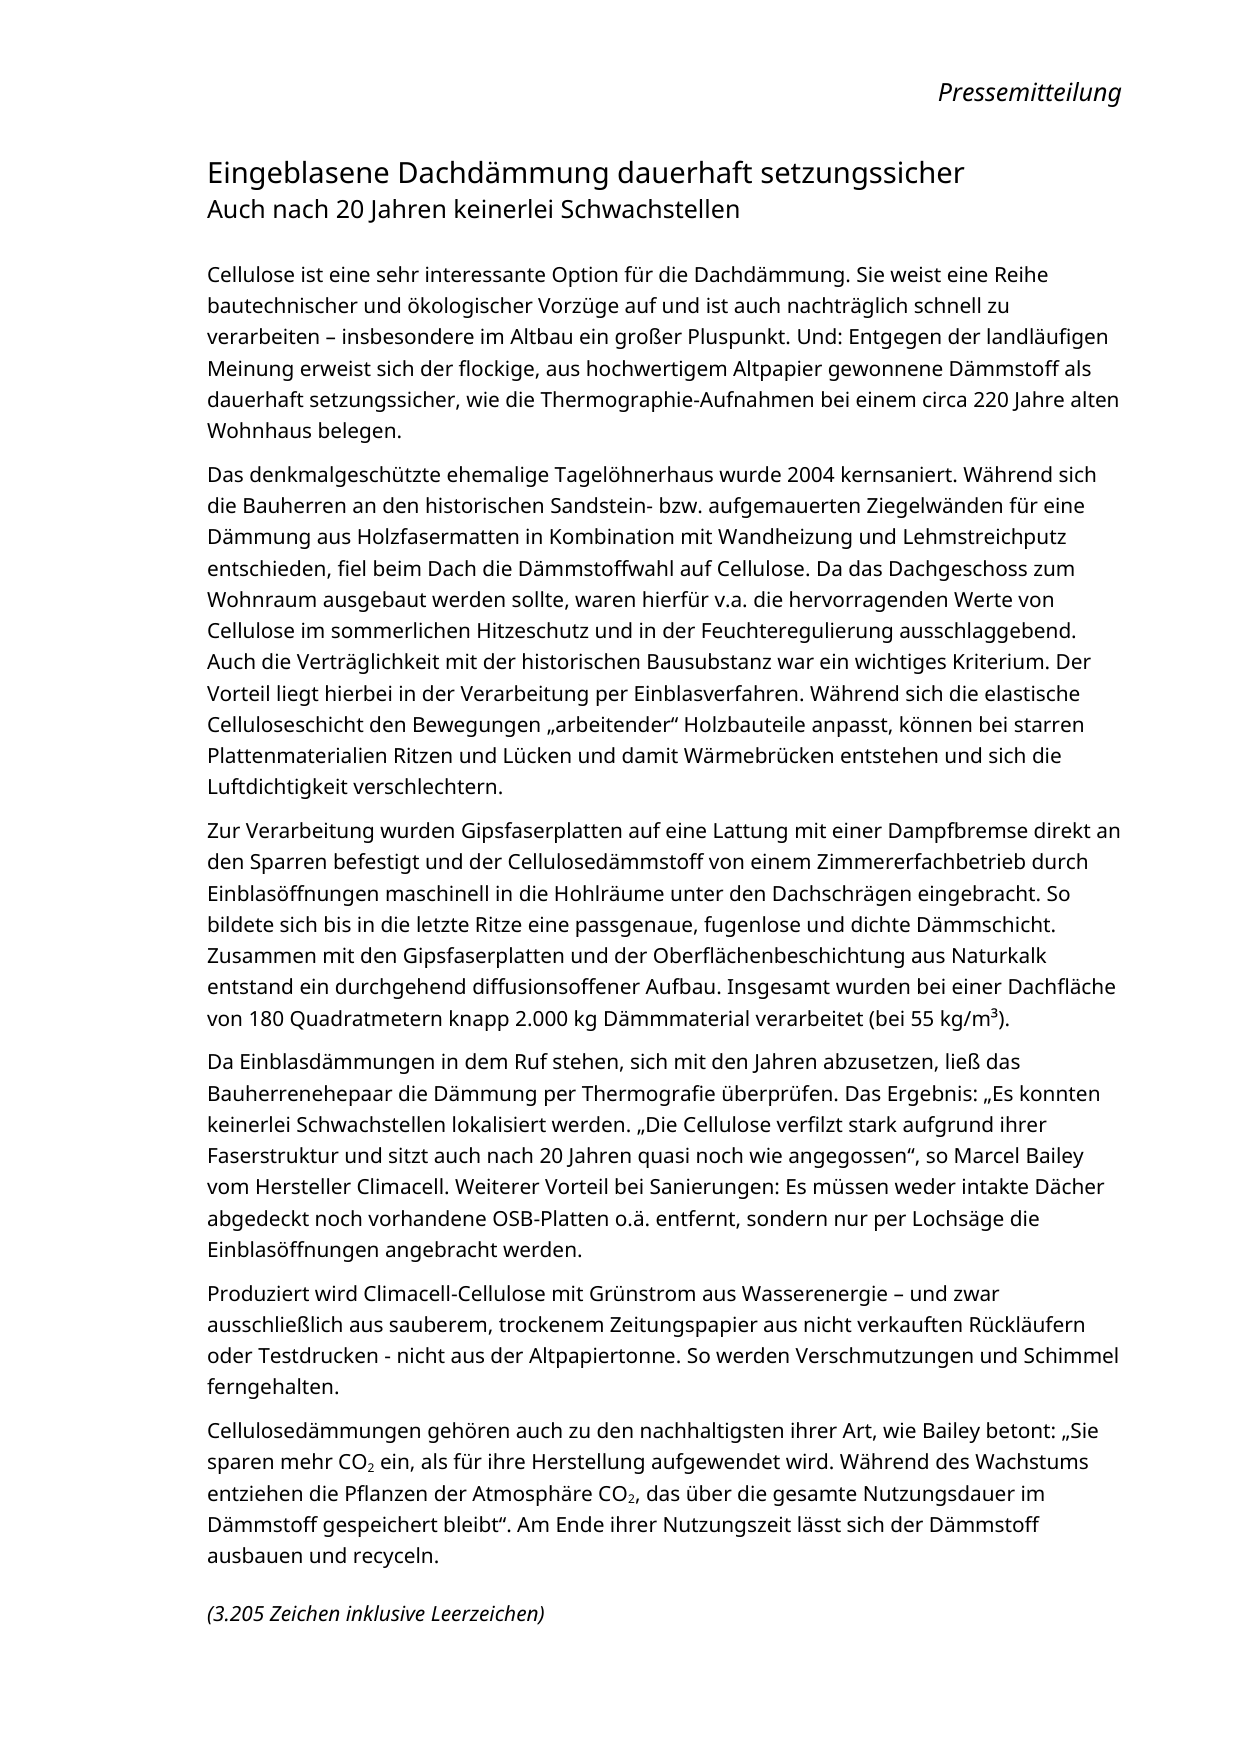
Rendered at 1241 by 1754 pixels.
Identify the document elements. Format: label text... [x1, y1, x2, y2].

text (3.205 Zeichen inklusive Leerzeichen) [207, 1599, 1122, 1628]
text Eingeblasene Dachdämmung dauerhaft setzungssicher [207, 152, 1122, 192]
text Cellulosedämmungen gehören auch zu den nachhaltigsten ihrer Art, wie Bailey betont: „Sie sparen mehr CO2 ein, als für ihre Herstellung aufgewendet wird. Während des Wachstums entziehen die Pflanzen der Atmosphäre CO2, das über die gesamte Nutzungsdauer im Dämmstoff gespeichert bleibt“. Am Ende ihrer Nutzungszeit lässt sich der Dämmstoff ausbauen und recyceln. [207, 1413, 1122, 1570]
text Das denkmalgeschützte ehemalige Tagelöhnerhaus wurde 2004 kernsaniert. Während sich die Bauherren an den historischen Sandstein- bzw. aufgemauerten Ziegelwänden für eine Dämmung aus Holzfasermatten in Kombination mit Wandheizung und Lehmstreichputz entschieden, fiel beim Dach die Dämmstoffwahl auf Cellulose. Da das Dachgeschoss zum Wohnraum ausgebaut werden sollte, waren hierfür v.a. die hervorragenden Werte von Cellulose im sommerlichen Hitzeschutz und in der Feuchteregulierung ausschlaggebend. Auch die Verträglichkeit mit der historischen Bausubstanz war ein wichtiges Kriterium. Der Vorteil liegt hierbei in der Verarbeitung per Einblasverfahren. Während sich die elastische Celluloseschicht den Bewegungen „arbeitender“ Holzbauteile anpasst, können bei starren Plattenmaterialien Ritzen und Lücken und damit Wärmebrücken entstehen und sich die Luftdichtigkeit verschlechtern. [207, 457, 1122, 801]
text Da Einblasdämmungen in dem Ruf stehen, sich mit den Jahren abzusetzen, ließ das Bauherrenehepaar die Dämmung per Thermografie überprüfen. Das Ergebnis: „Es konnten keinerlei Schwachstellen lokalisiert werden. „Die Cellulose verfilzt stark aufgrund ihrer Faserstruktur und sitzt auch nach 20 Jahren quasi noch wie angegossen“, so Marcel Bailey vom Hersteller Climacell. Weiterer Vorteil bei Sanierungen: Es müssen weder intakte Dächer abgedeckt noch vorhandene OSB-Platten o.ä. entfernt, sondern nur per Lochsäge die Einblasöffnungen angebracht werden. [207, 1045, 1122, 1263]
text Zur Verarbeitung wurden Gipsfaserplatten auf eine Lattung mit einer Dampfbremse direkt an den Sparren befestigt und der Cellulosedämmstoff von einem Zimmererfachbetrieb durch Einblasöffnungen maschinell in die Hohlräume unter den Dachschrägen eingebracht. So bildete sich bis in die letzte Ritze eine passgenaue, fugenlose und dichte Dämmschicht. Zusammen mit den Gipsfaserplatten und der Oberflächenbeschichtung aus Naturkalk entstand ein durchgehend diffusionsoffener Aufbau. Insgesamt wurden bei einer Dachfläche von 180 Quadratmetern knapp 2.000 kg Dämmmaterial verarbeitet (bei 55 kg/m³). [207, 813, 1122, 1032]
text Produziert wird Climacell-Cellulose mit Grünstrom aus Wasserenergie – und zwar ausschließlich aus sauberem, trockenem Zeitungspapier aus nicht verkauften Rückläufern oder Testdrucken - nicht aus der Altpapiertonne. So werden Verschmutzungen und Schimmel ferngehalten. [207, 1276, 1122, 1401]
text Cellulose ist eine sehr interessante Option für die Dachdämmung. Sie weist eine Reihe bautechnischer und ökologischer Vorzüge auf und ist auch nachträglich schnell zu verarbeiten – insbesondere im Altbau ein großer Pluspunkt. Und: Entgegen der landläufigen Meinung erweist sich der flockige, aus hochwertigem Altpapier gewonnene Dämmstoff als dauerhaft setzungssicher, wie die Thermographie-Aufnahmen bei einem circa 220 Jahre alten Wohnhaus belegen. [207, 257, 1122, 445]
text Auch nach 20 Jahren keinerlei Schwachstellen [207, 192, 1122, 226]
